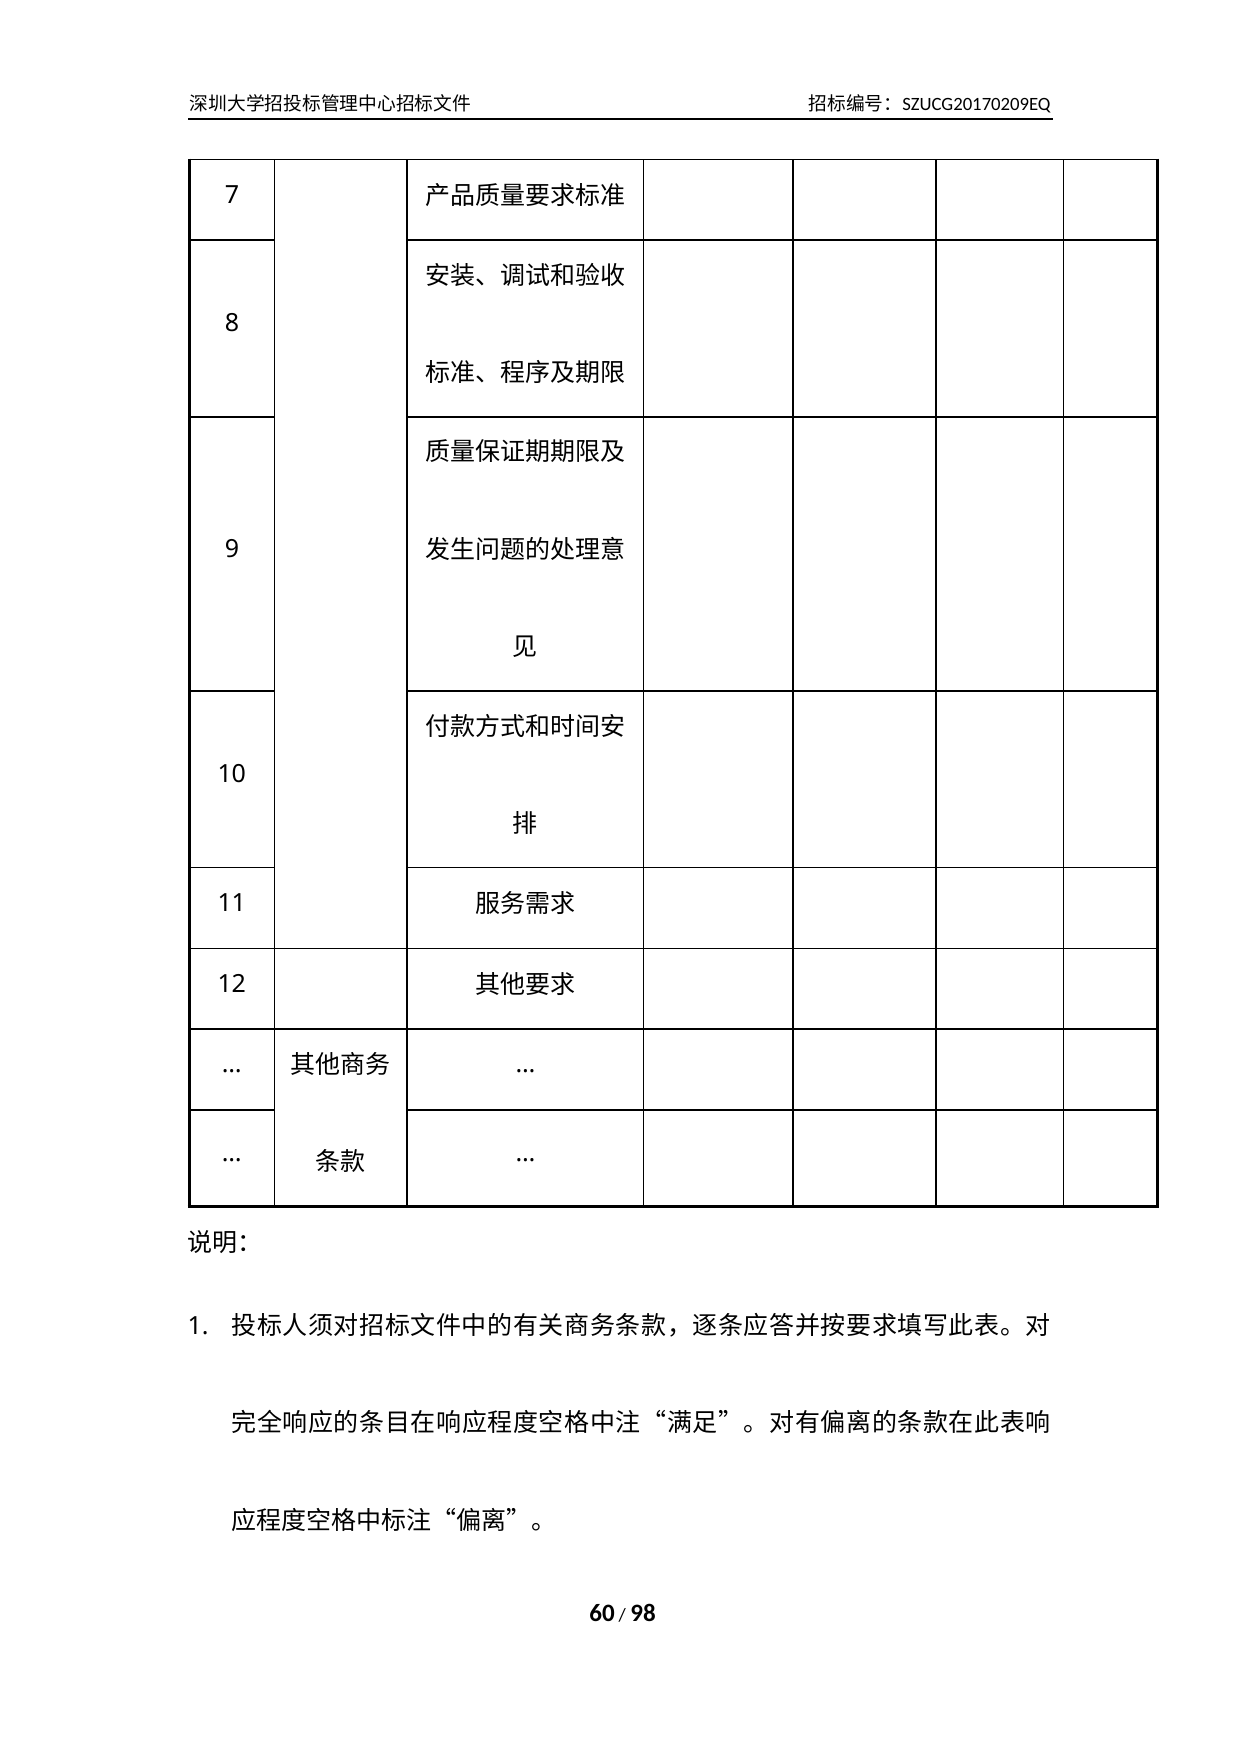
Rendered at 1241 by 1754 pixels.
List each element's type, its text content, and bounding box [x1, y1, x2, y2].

table_cell [644, 1030, 792, 1109]
table_cell 10 [191, 692, 274, 867]
table_cell [1064, 1111, 1156, 1205]
table_cell [794, 241, 935, 416]
table_cell [644, 418, 792, 690]
table_cell [1064, 418, 1156, 690]
table_cell 7 [191, 160, 274, 239]
table_cell … [408, 1111, 643, 1205]
table_cell [644, 160, 792, 239]
table_cell [1064, 868, 1156, 947]
table_cell [937, 241, 1063, 416]
table_cell [794, 1111, 935, 1205]
table_cell 产品质量要求标准 [408, 160, 643, 239]
table_cell [644, 949, 792, 1028]
table_cell [1064, 692, 1156, 867]
table_cell … [191, 1111, 274, 1205]
table_cell [644, 692, 792, 867]
table_cell 9 [191, 418, 274, 690]
table_cell [644, 868, 792, 947]
table_cell [794, 949, 935, 1028]
table_cell 12 [191, 949, 274, 1028]
table_cell 其他要求 [408, 949, 643, 1028]
table_cell [644, 1111, 792, 1205]
table_cell 8 [191, 241, 274, 416]
table_cell … [408, 1030, 643, 1109]
text 说明： [187, 1208, 1053, 1273]
table_cell [1064, 949, 1156, 1028]
table_cell 质量保证期期限及发生问题的处理意见 [408, 418, 643, 690]
list 投标人须对招标文件中的有关商务条款，逐条应答并按要求填写此表。对完全响应的条目在响应程度空格中注“满足”。对有偏离的条款在此表响应程度空格中标注“偏离”。 [187, 1291, 1053, 1551]
table_cell [937, 949, 1063, 1028]
table_cell [937, 418, 1063, 690]
table_cell [794, 868, 935, 947]
table_cell [794, 692, 935, 867]
table_cell [794, 160, 935, 239]
table_cell [1064, 160, 1156, 239]
table_cell 服务需求 [408, 868, 643, 947]
table_cell [937, 692, 1063, 867]
table_cell 11 [191, 868, 274, 947]
table_cell 安装、调试和验收标准、程序及期限 [408, 241, 643, 416]
table_cell [644, 241, 792, 416]
table_cell [937, 1030, 1063, 1109]
table_cell [937, 160, 1063, 239]
table_cell [794, 418, 935, 690]
table_cell [1064, 1030, 1156, 1109]
table_cell … [191, 1030, 274, 1109]
table_cell [1064, 241, 1156, 416]
table_cell 付款方式和时间安排 [408, 692, 643, 867]
table_cell [937, 868, 1063, 947]
table_cell [275, 949, 406, 1028]
table_cell [794, 1030, 935, 1109]
table_cell 其他商务条款 [275, 1030, 406, 1205]
table_cell [937, 1111, 1063, 1205]
